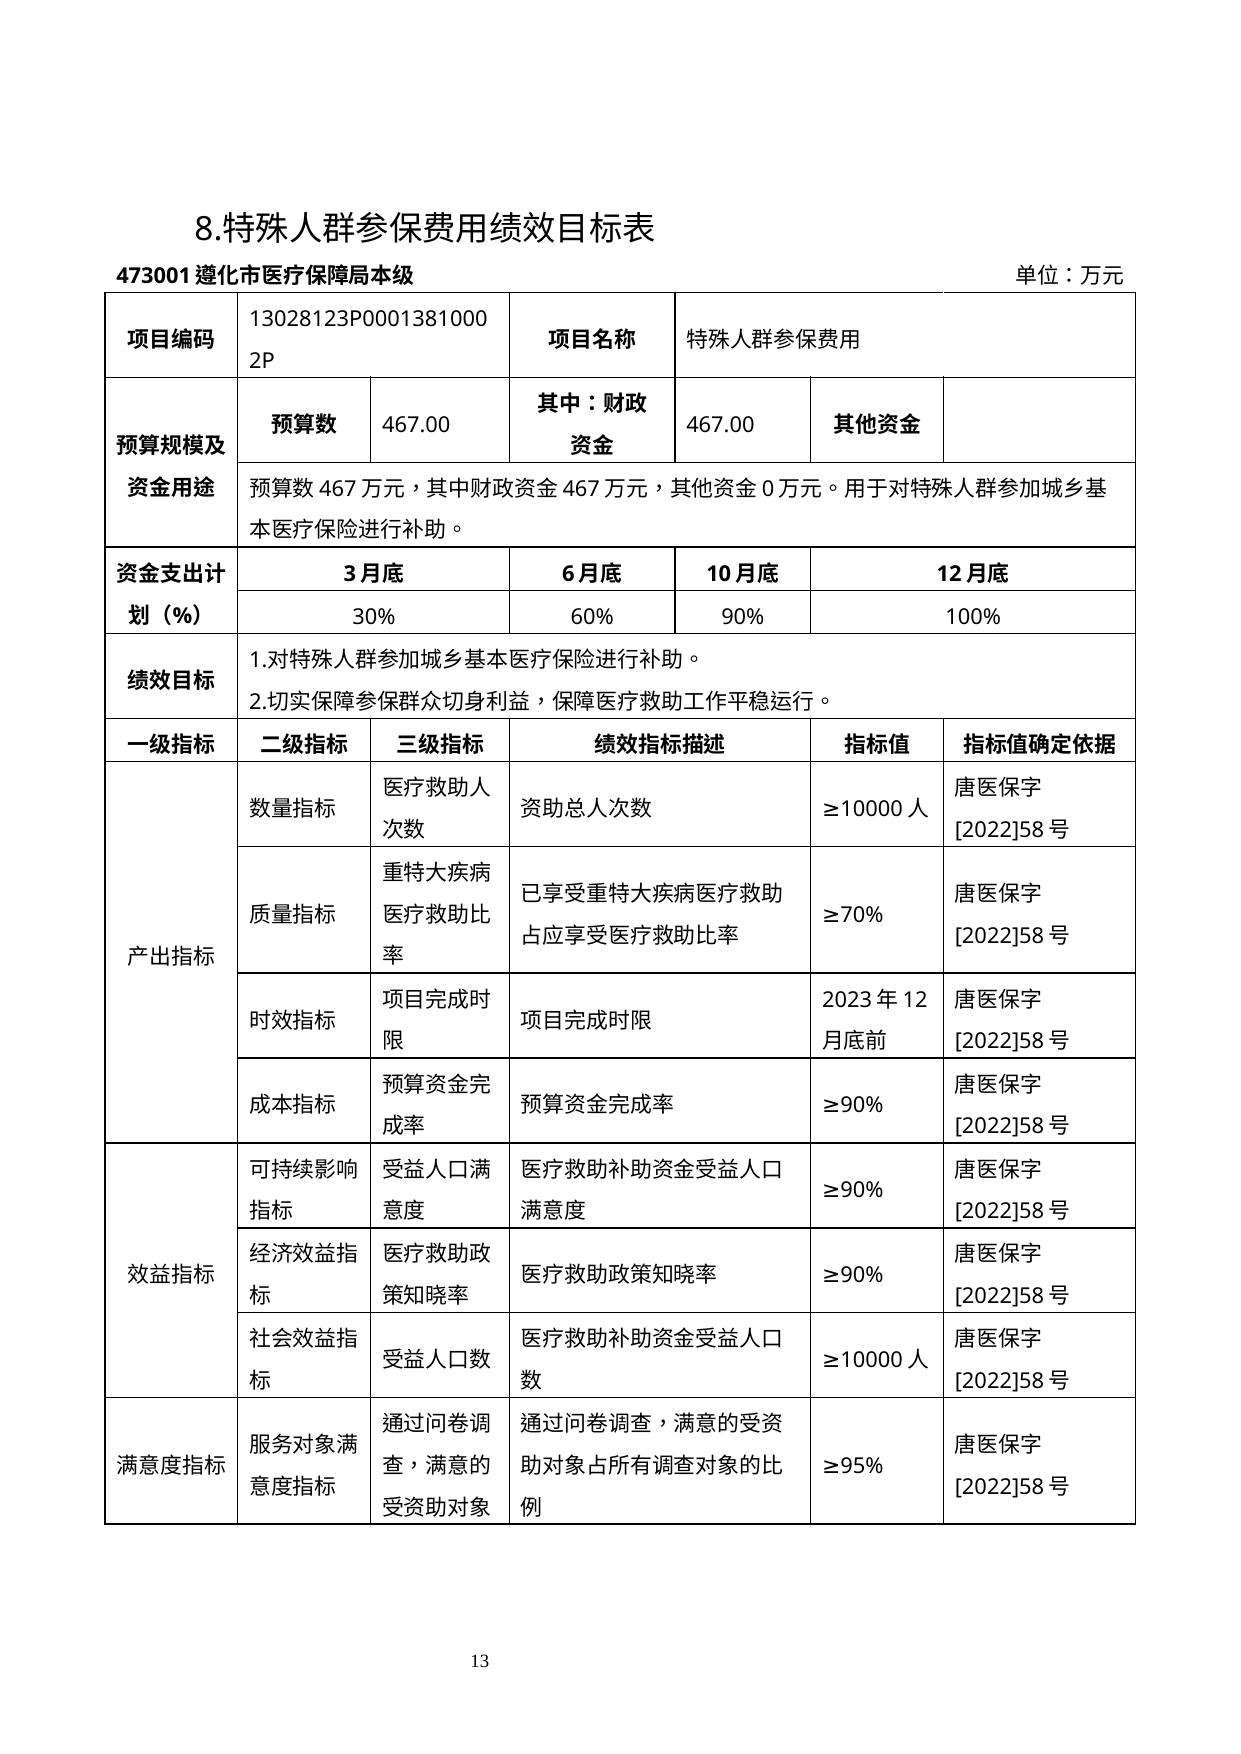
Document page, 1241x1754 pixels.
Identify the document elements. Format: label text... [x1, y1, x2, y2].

table_cell 唐医保字[2022]58号 [944, 847, 1135, 972]
table_cell ≥90% [811, 1144, 943, 1227]
table_cell 唐医保字[2022]58号 [944, 974, 1135, 1057]
table_cell 预算资金完成率 [510, 1059, 810, 1142]
table_cell 服务对象满意度指标 [238, 1398, 370, 1523]
table_cell 唐医保字[2022]58号 [944, 1059, 1135, 1142]
table_cell 其他资金 [811, 378, 943, 461]
table_cell [944, 378, 1135, 461]
table_cell 通过问卷调查，满意的受资助对象占所有调查对象的比例 [510, 1398, 810, 1523]
table_cell ≥90% [811, 1229, 943, 1312]
table_cell 重特大疾病医疗救助比率 [371, 847, 509, 972]
table_cell 唐医保字[2022]58号 [944, 1313, 1135, 1397]
table_cell 唐医保字[2022]58号 [944, 762, 1135, 846]
table_cell 预算数 [238, 378, 370, 461]
table_cell 数量指标 [238, 762, 370, 846]
table_cell 一级指标 [106, 719, 237, 761]
table_cell 12月底 [811, 548, 1135, 589]
table_cell 受益人口满意度 [371, 1144, 509, 1227]
table_cell 30% [238, 591, 509, 633]
table_cell 467.00 [371, 378, 509, 461]
table_cell 时效指标 [238, 974, 370, 1057]
table_cell 绩效目标 [106, 634, 237, 718]
table_cell 医疗救助补助资金受益人口满意度 [510, 1144, 810, 1227]
table_cell 特殊人群参保费用 [676, 293, 1135, 376]
table_cell 唐医保字[2022]58号 [944, 1144, 1135, 1227]
table_cell 预算规模及资金用途 [106, 378, 237, 546]
table_cell 医疗救助人次数 [371, 762, 509, 846]
table_cell 受益人口数 [371, 1313, 509, 1397]
table_cell 预算数467万元，其中财政资金467万元，其他资金0万元。用于对特殊人群参加城乡基本医疗保险进行补助。 [238, 463, 1135, 546]
table_cell 10月底 [676, 548, 810, 589]
table_cell ≥10000人 [811, 762, 943, 846]
table_cell 资金支出计划（%） [106, 548, 237, 633]
table_cell 6月底 [510, 548, 674, 589]
table_cell 二级指标 [238, 719, 370, 761]
table_cell 绩效指标描述 [510, 719, 810, 761]
table_cell ≥10000人 [811, 1313, 943, 1397]
table_cell 项目完成时限 [510, 974, 810, 1057]
table_cell 467.00 [676, 378, 810, 461]
table_cell 满意度指标 [106, 1398, 237, 1523]
table_cell 指标值确定依据 [944, 719, 1135, 761]
table_cell 产出指标 [106, 762, 237, 1142]
table_cell 资助总人次数 [510, 762, 810, 846]
table_cell 13028123P00013810002P [238, 293, 509, 376]
table_cell 指标值 [811, 719, 943, 761]
table_cell 项目名称 [510, 293, 674, 376]
table_cell 三级指标 [371, 719, 509, 761]
table_cell 100% [811, 591, 1135, 633]
table_cell 医疗救助政策知晓率 [510, 1229, 810, 1312]
table_cell 通过问卷调查，满意的受资助对象 [371, 1398, 509, 1523]
table_cell 项目完成时限 [371, 974, 509, 1057]
table_cell 唐医保字[2022]58号 [944, 1229, 1135, 1312]
text 8.特殊人群参保费用绩效目标表 [136, 207, 1104, 248]
table_cell ≥70% [811, 847, 943, 972]
table_cell 可持续影响指标 [238, 1144, 370, 1227]
table_cell 经济效益指标 [238, 1229, 370, 1312]
table_cell 医疗救助补助资金受益人口数 [510, 1313, 810, 1397]
table_cell 60% [510, 591, 674, 633]
table_cell 医疗救助政策知晓率 [371, 1229, 509, 1312]
table_header 单位：万元 [944, 250, 1135, 292]
table_cell 成本指标 [238, 1059, 370, 1142]
table_cell 已享受重特大疾病医疗救助占应享受医疗救助比率 [510, 847, 810, 972]
table_cell 1.对特殊人群参加城乡基本医疗保险进行补助。 2.切实保障参保群众切身利益，保障医疗救助工作平稳运行。 [238, 634, 1135, 718]
table_cell 2023年12月底前 [811, 974, 943, 1057]
table_cell 90% [676, 591, 810, 633]
table_header 473001遵化市医疗保障局本级 [106, 250, 943, 292]
table_cell 效益指标 [106, 1144, 237, 1397]
table_cell ≥90% [811, 1059, 943, 1142]
table_cell 社会效益指标 [238, 1313, 370, 1397]
table_cell 质量指标 [238, 847, 370, 972]
table_cell ≥95% [811, 1398, 943, 1523]
table_cell 项目编码 [106, 293, 237, 376]
table_cell 其中：财政 资金 [510, 378, 674, 461]
table_cell 3月底 [238, 548, 509, 589]
table_cell 唐医保字[2022]58号 [944, 1398, 1135, 1523]
table_cell 预算资金完成率 [371, 1059, 509, 1142]
